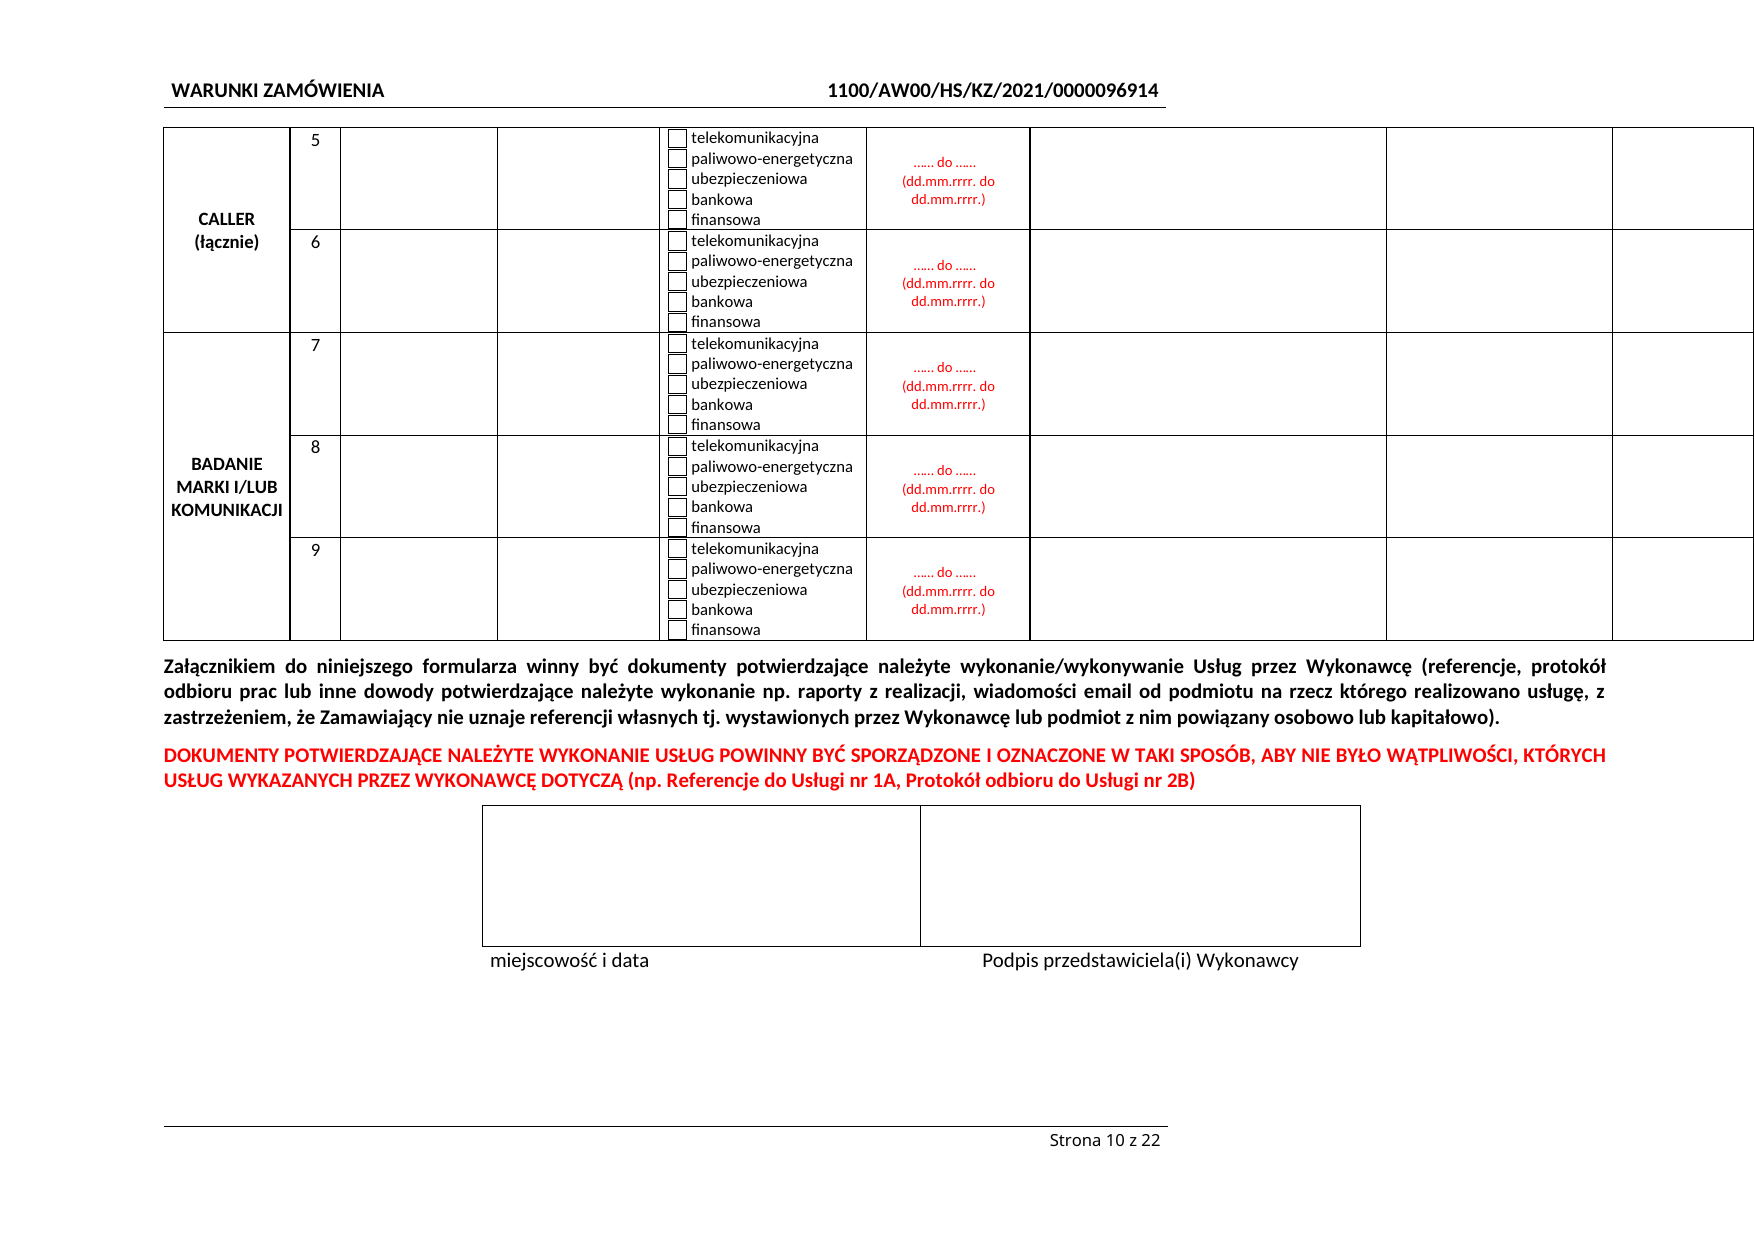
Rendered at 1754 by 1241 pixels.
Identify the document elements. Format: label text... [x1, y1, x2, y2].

table_cell [1613, 333, 1753, 434]
table_cell [1031, 230, 1386, 332]
table_cell [498, 333, 659, 434]
table_cell miejscowość i data [483, 947, 921, 1027]
table_cell 6 [291, 230, 340, 332]
table_cell [1613, 436, 1753, 537]
table_cell 7 [291, 333, 340, 434]
table_cell telekomunikacyjna paliwowo-energetyczna ubezpieczeniowa bankowa finansowa [660, 128, 866, 229]
table_cell [1031, 538, 1386, 640]
text Załącznikiem do niniejszego formularza winny być dokumenty potwierdzające należyte wykonanie/wykonywanie Usług przez Wykonawcę (referencje, protokół odbioru prac lub inne dowody potwierdzające należyte wykonanie np. raporty z realizacji, wiadomości email od podmiotu na rzecz którego realizowano usługę, z zastrzeżeniem, że Zamawiający nie uznaje referencji własnych tj. wystawionych przez Wykonawcę lub podmiot z nim powiązany osobowo lub kapitałowo). [164, 653, 1608, 729]
table_cell [1031, 436, 1386, 537]
table_cell [1613, 230, 1753, 332]
table_cell [1613, 128, 1753, 229]
table_cell …… do …… (dd.mm.rrrr. do dd.mm.rrrr.) [867, 230, 1029, 332]
table_cell [341, 128, 497, 229]
table_cell [498, 538, 659, 640]
table_cell [1031, 128, 1386, 229]
table_cell [498, 128, 659, 229]
table_cell BADANIE MARKI I/LUB KOMUNIKACJI [164, 333, 289, 640]
table_cell [341, 436, 497, 537]
table_cell 9 [291, 538, 340, 640]
table_cell telekomunikacyjna paliwowo-energetyczna ubezpieczeniowa bankowa finansowa [660, 230, 866, 332]
table_cell [1387, 333, 1612, 434]
table_cell [1387, 538, 1612, 640]
table_cell [1387, 230, 1612, 332]
table_cell …… do …… (dd.mm.rrrr. do dd.mm.rrrr.) [867, 436, 1029, 537]
table_cell [341, 333, 497, 434]
table_cell [1613, 538, 1753, 640]
table_cell [498, 436, 659, 537]
table_header [921, 806, 1360, 946]
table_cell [867, 128, 1029, 229]
table_header [483, 806, 920, 946]
text DOKUMENTY POTWIERDZAJĄCE NALEŻYTE WYKONANIE USŁUG POWINNY BYĆ SPORZĄDZONE I OZNACZONE W TAKI SPOSÓB, ABY NIE BYŁO WĄTPLIWOŚCI, KTÓRYCH USŁUG WYKAZANYCH PRZEZ WYKONAWCĘ DOTYCZĄ (np. Referencje do Usługi nr 1A, Protokół odbioru do Usługi nr 2B) [164, 742, 1608, 793]
table_cell Podpis przedstawiciela(i) Wykonawcy [921, 947, 1360, 1027]
table_cell telekomunikacyjna paliwowo-energetyczna ubezpieczeniowa bankowa finansowa [660, 333, 866, 434]
table_cell 5 [291, 128, 340, 229]
table_cell [341, 538, 497, 640]
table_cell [164, 128, 289, 332]
table_cell …… do …… (dd.mm.rrrr. do dd.mm.rrrr.) [867, 333, 1029, 434]
table_cell …… do …… (dd.mm.rrrr. do dd.mm.rrrr.) [867, 538, 1029, 640]
table_cell telekomunikacyjna paliwowo-energetyczna ubezpieczeniowa bankowa finansowa [660, 436, 866, 537]
table_cell [1031, 333, 1386, 434]
table_cell [498, 230, 659, 332]
table_cell 8 [291, 436, 340, 537]
table_cell [1387, 436, 1612, 537]
table_cell [341, 230, 497, 332]
table_cell [1387, 128, 1612, 229]
table_cell telekomunikacyjna paliwowo-energetyczna ubezpieczeniowa bankowa finansowa [660, 538, 866, 640]
